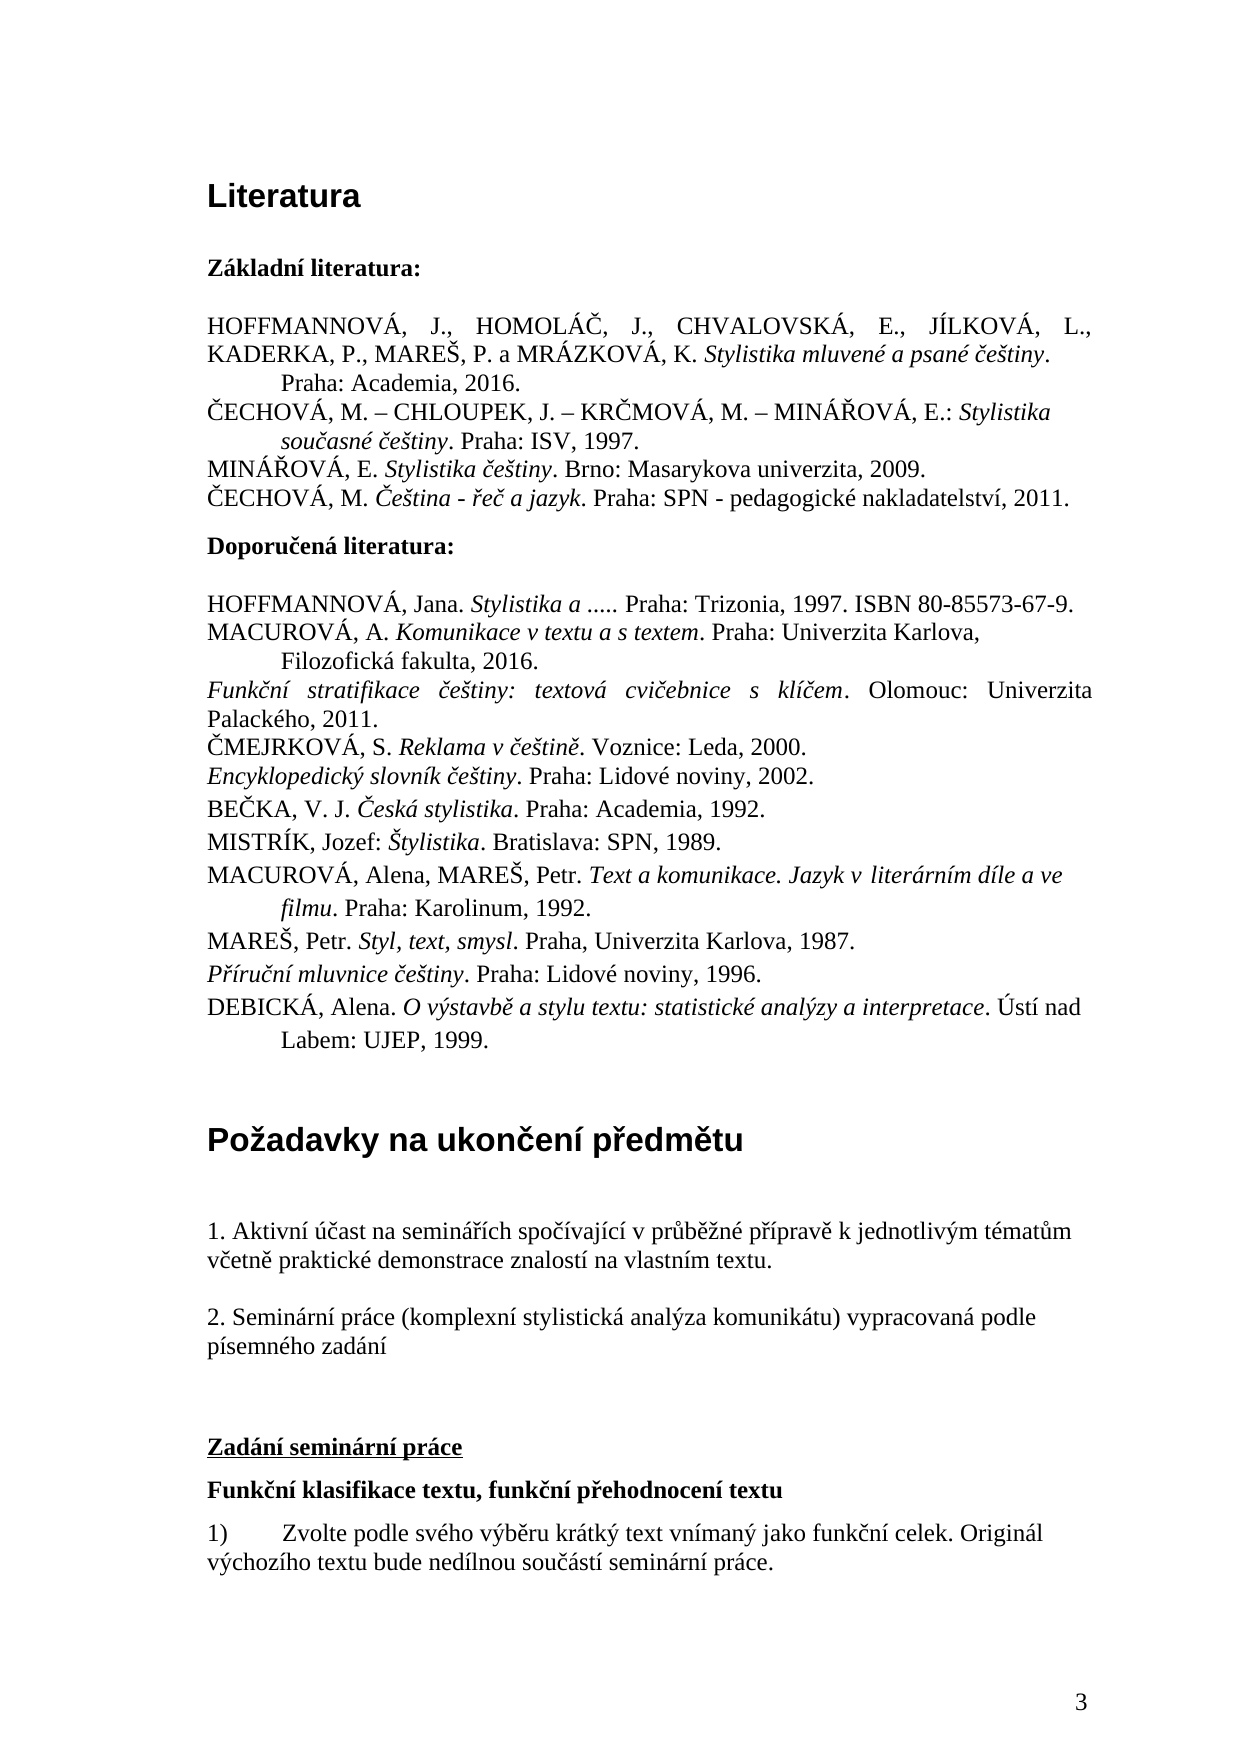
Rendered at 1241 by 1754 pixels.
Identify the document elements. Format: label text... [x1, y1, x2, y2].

text Zadání seminární práce [207, 1432, 1092, 1461]
text 2. Seminární práce (komplexní stylistická analýza komunikátu) vypracovaná podle písemného zadání [207, 1302, 1092, 1360]
text BEČKA, V. J. Česká stylistika. Praha: Academia, 1992. [207, 794, 1092, 823]
text MACUROVÁ, A. Komunikace v textu a s textem. Praha: Univerzita Karlova, [207, 617, 1092, 646]
text Filozofická fakulta, 2016. [207, 646, 1092, 675]
text Encyklopedický slovník češtiny. Praha: Lidové noviny, 2002. [207, 761, 1092, 790]
text Funkční klasifikace textu, funkční přehodnocení textu [207, 1475, 1092, 1504]
text Základní literatura: [207, 253, 1092, 282]
text Funkční stratifikace češtiny: textová cvičebnice s klíčem. Olomouc: Univerzita Palackého, 2011. [207, 675, 1092, 732]
text filmu. Praha: Karolinum, 1992. [207, 893, 1092, 922]
text ČECHOVÁ, M. Čeština - řeč a jazyk. Praha: SPN - pedagogické nakladatelství, 2011. [207, 483, 1092, 512]
text MISTRÍK, Jozef: Štylistika. Bratislava: SPN, 1989. MACUROVÁ, Alena, MAREŠ, Petr. Text a komunikace. Jazyk v literárním díle a ve [207, 827, 1092, 889]
text Literatura [207, 176, 1092, 215]
text HOFFMANNOVÁ, Jana. Stylistika a ..... Praha: Trizonia, 1997. ISBN 80-85573-67-9. [207, 589, 1092, 617]
text Doporučená literatura: [207, 531, 1092, 560]
text ČMEJRKOVÁ, S. Reklama v češtině. Voznice: Leda, 2000. [207, 732, 1092, 761]
text Příruční mluvnice češtiny. Praha: Lidové noviny, 1996. [207, 959, 1092, 988]
text Požadavky na ukončení předmětu [207, 1120, 1092, 1159]
text současné češtiny. Praha: ISV, 1997. [207, 426, 1092, 454]
text Praha: Academia, 2016. [207, 368, 1092, 397]
list Zvolte podle svého výběru krátký text vnímaný jako funkční celek. Originál výchozího textu bude nedílnou součástí seminární práce. [207, 1518, 1092, 1576]
text MAREŠ, Petr. Styl, text, smysl. Praha, Univerzita Karlova, 1987. [207, 926, 1092, 955]
text Labem: UJEP, 1999. [207, 1025, 1092, 1054]
text HOFFMANNOVÁ, J., HOMOLÁČ, J., CHVALOVSKÁ, E., JÍLKOVÁ, L., KADERKA, P., MAREŠ, P. a MRÁZKOVÁ, K. Stylistika mluvené a psané češtiny. [207, 311, 1092, 368]
text 1. Aktivní účast na seminářích spočívající v průběžné přípravě k jednotlivým tématům včetně praktické demonstrace znalostí na vlastním textu. [207, 1216, 1092, 1274]
text MINÁŘOVÁ, E. Stylistika češtiny. Brno: Masarykova univerzita, 2009. [207, 454, 1092, 483]
text DEBICKÁ, Alena. O výstavbě a stylu textu: statistické analýzy a interpretace. Ústí nad [207, 992, 1092, 1021]
text ČECHOVÁ, M. – CHLOUPEK, J. – KRČMOVÁ, M. – MINÁŘOVÁ, E.: Stylistika [207, 397, 1092, 426]
